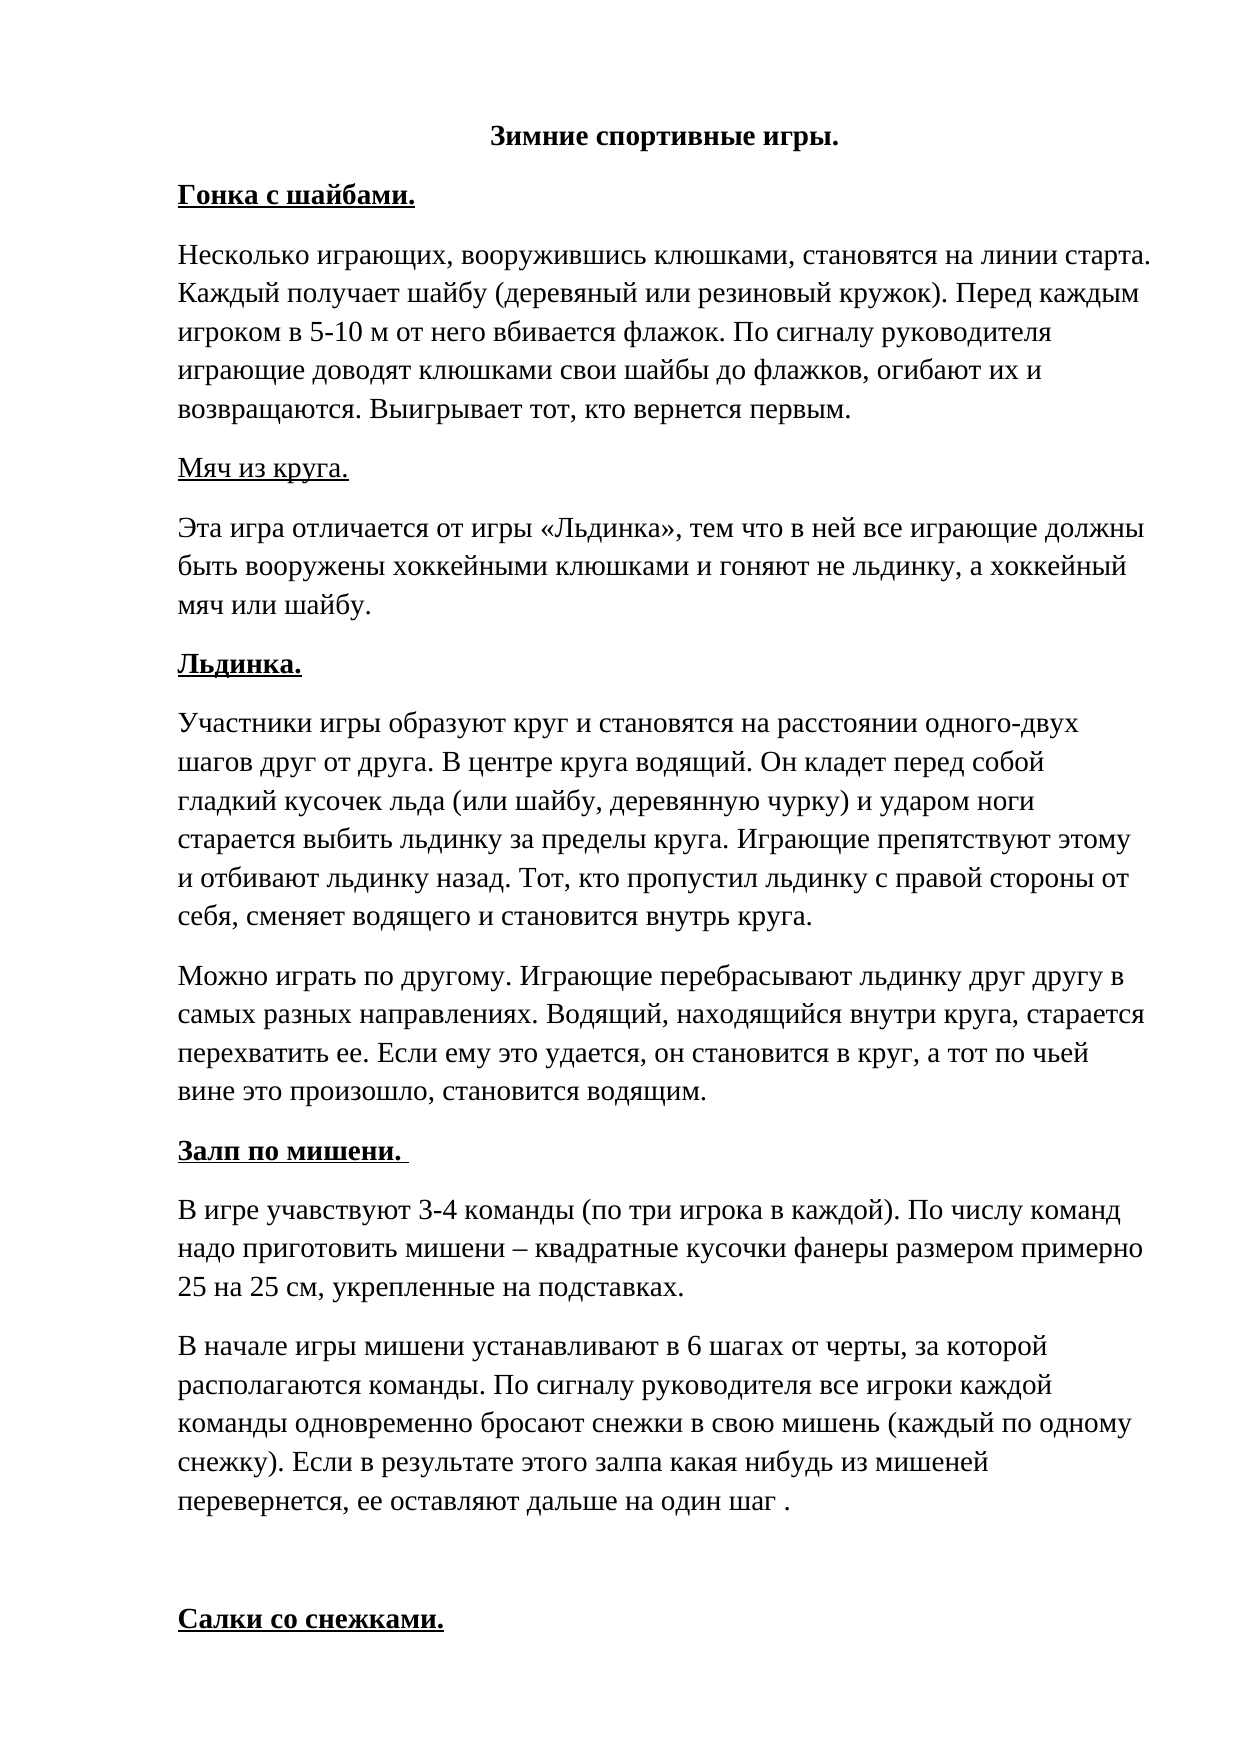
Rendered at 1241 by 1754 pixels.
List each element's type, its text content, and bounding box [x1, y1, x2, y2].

text В начале игры мишени устанавливают в 6 шагах от черты, за которой располагаются команды. По сигналу руководителя все игроки каждой команды одновременно бросают снежки в свою мишень (каждый по одному снежку). Если в результате этого залпа какая нибудь из мишеней перевернется, ее оставляют дальше на один шаг . [177, 1328, 1152, 1516]
text Можно играть по другому. Играющие перебрасывают льдинку друг другу в самых разных направлениях. Водящий, находящийся внутри круга, старается перехватить ее. Если ему это удается, он становится в круг, а тот по чьей вине это произошло, становится водящим. [177, 958, 1152, 1107]
text Залп по мишени. [177, 1133, 1152, 1166]
text Эта игра отличается от игры «Льдинка», тем что в ней все играющие должны быть вооружены хоккейными клюшками и гоняют не льдинку, а хоккейный мяч или шайбу. [177, 510, 1152, 620]
text Гонка с шайбами. [177, 177, 1152, 211]
text Участники игры образуют круг и становятся на расстоянии одного-двух шагов друг от друга. В центре круга водящий. Он кладет перед собой гладкий кусочек льда (или шайбу, деревянную чурку) и ударом ноги старается выбить льдинку за пределы круга. Играющие препятствуют этому и отбивают льдинку назад. Тот, кто пропустил льдинку с правой стороны от себя, сменяет водящего и становится внутрь круга. [177, 706, 1152, 932]
text Зимние спортивные игры. [177, 118, 1152, 152]
text Салки со снежками. [177, 1601, 1152, 1635]
text Несколько играющих, вооружившись клюшками, становятся на линии старта. Каждый получает шайбу (деревяный или резиновый кружок). Перед каждым игроком в 5-10 м от него вбивается флажок. По сигналу руководителя играющие доводят клюшками свои шайбы до флажков, огибают их и возвращаются. Выигрывает тот, кто вернется первым. [177, 237, 1152, 424]
text Льдинка. [177, 646, 1152, 680]
text В игре учавствуют 3-4 команды (по три игрока в каждой). По числу команд надо приготовить мишени – квадратные кусочки фанеры размером примерно 25 на 25 см, укрепленные на подставках. [177, 1192, 1152, 1303]
text Мяч из круга. [177, 450, 1152, 484]
